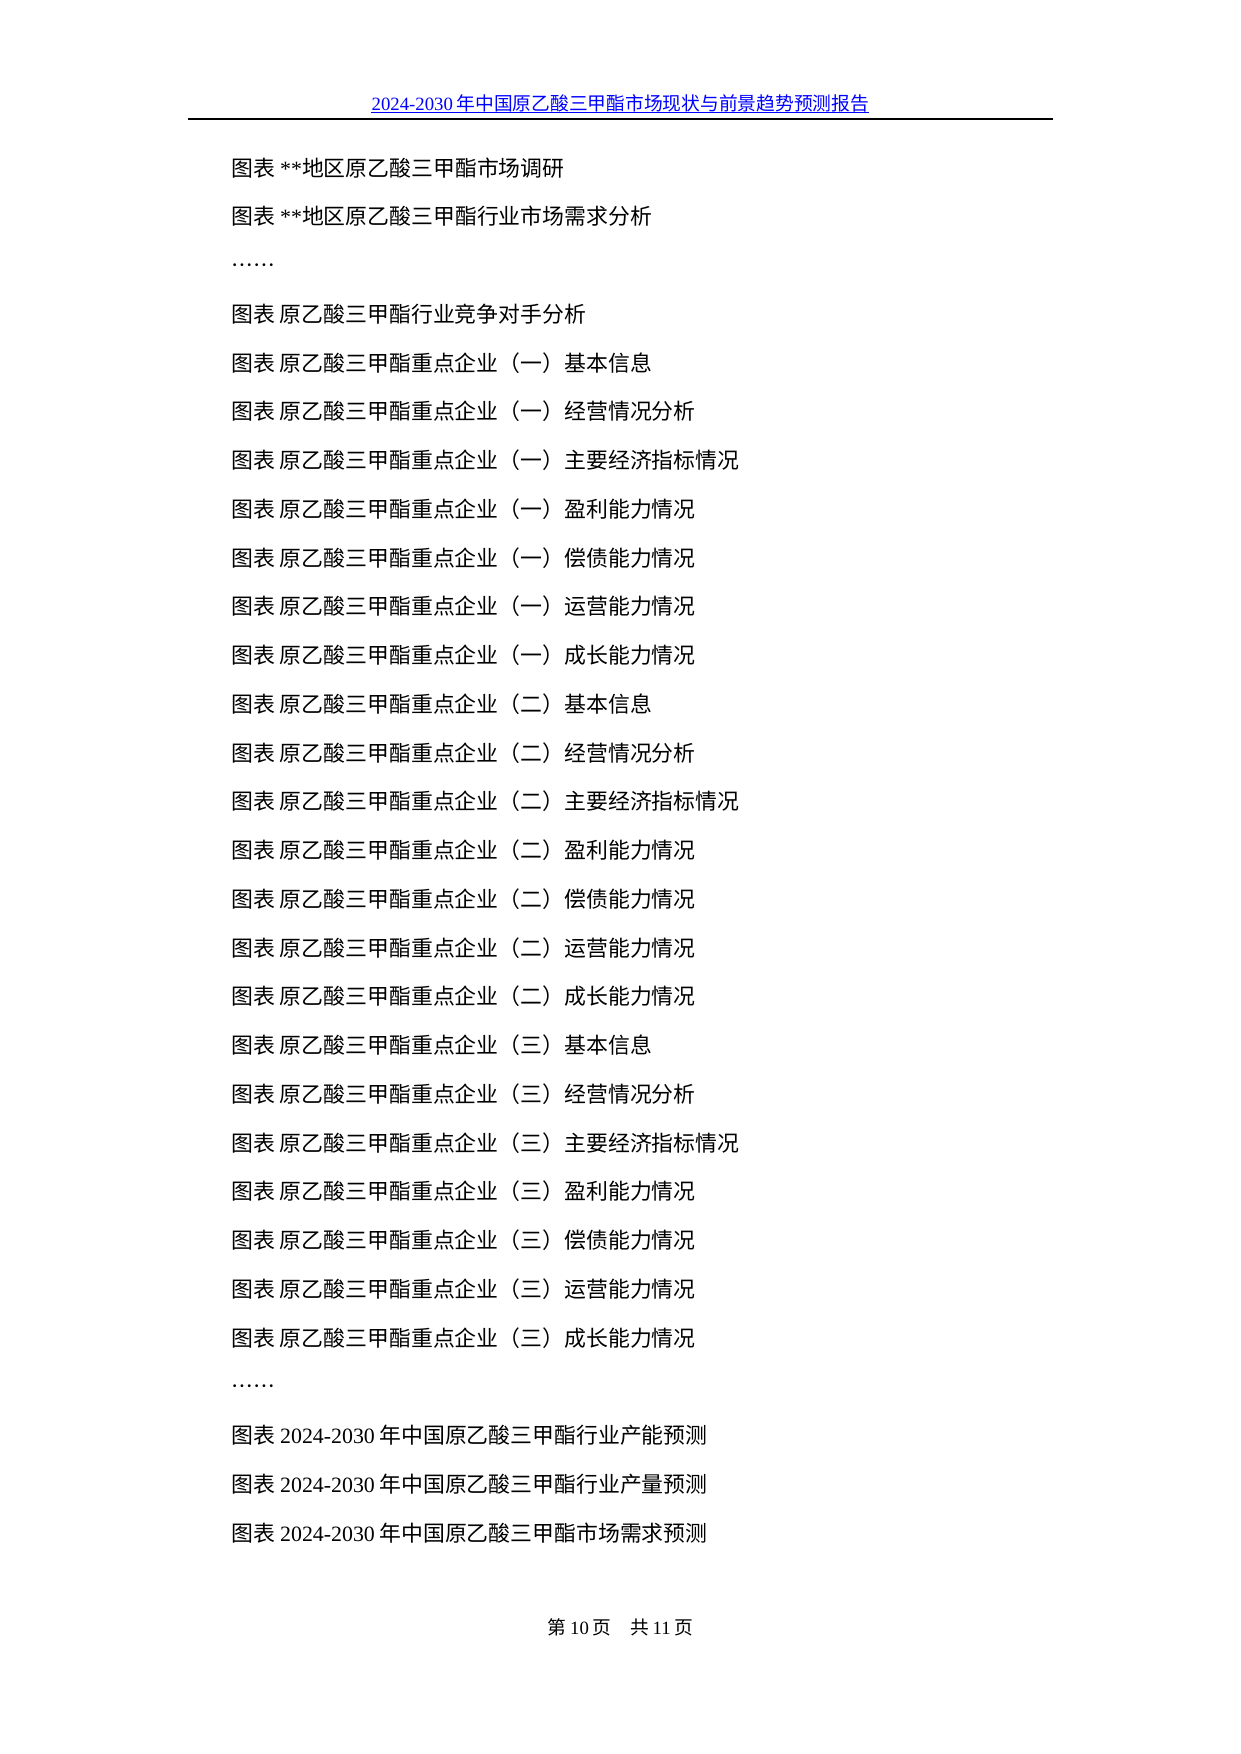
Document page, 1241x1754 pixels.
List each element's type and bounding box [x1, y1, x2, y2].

text [187, 150, 1053, 1548]
